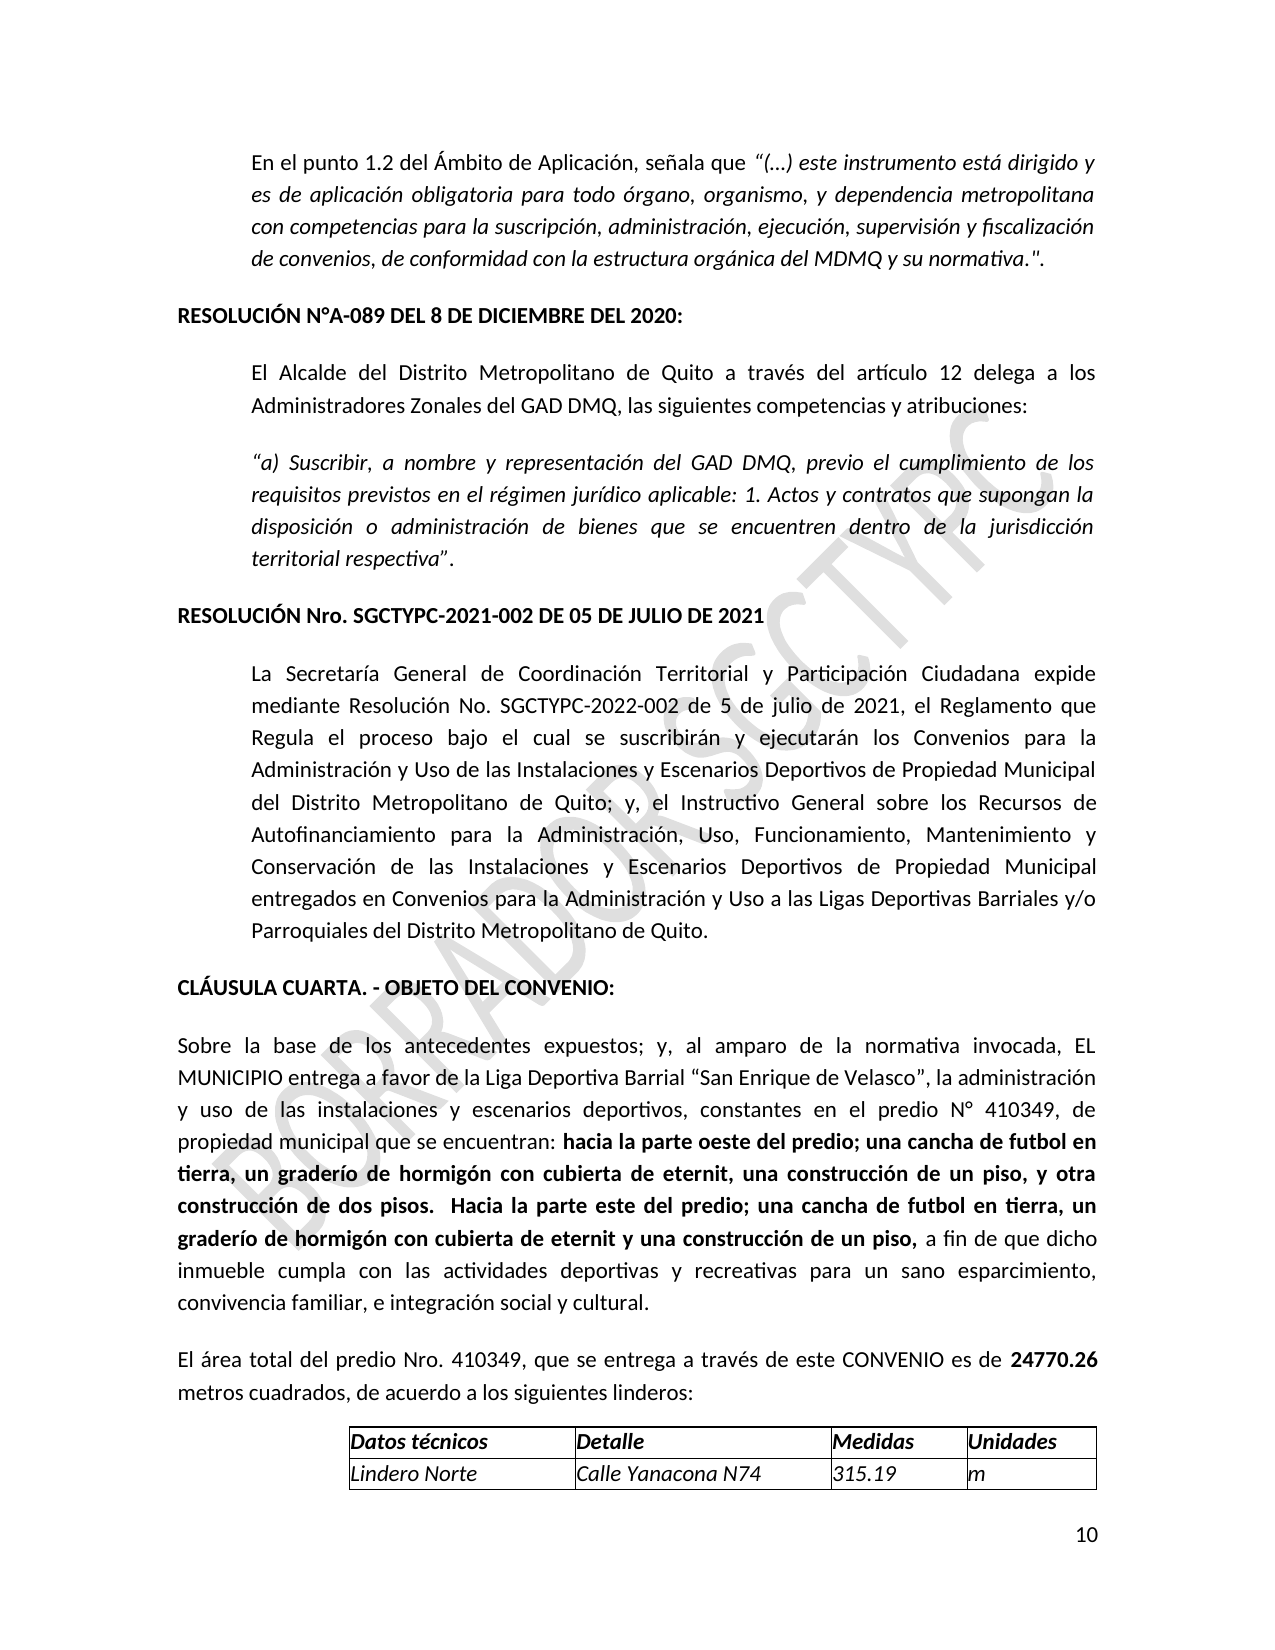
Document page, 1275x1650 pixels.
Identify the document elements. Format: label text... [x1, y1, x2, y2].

table_header Unidades [968, 1428, 1096, 1458]
table_header Medidas [832, 1428, 967, 1458]
text En el punto 1.2 del Ámbito de Aplicación, señala que “(…) este instrumento está dirigido y es de aplicación obligatoria para todo órgano, organismo, y dependencia metropolitana con competencias para la suscripción, administración, ejecución, supervisión y fiscalización de convenios, de conformidad con la estructura orgánica del MDMQ y su normativa.". [251, 148, 1098, 272]
text El área total del predio Nro. 410349, que se entrega a través de este CONVENIO es de 24770.26 metros cuadrados, de acuerdo a los siguientes linderos: [177, 1345, 1098, 1406]
table_header Datos técnicos [350, 1428, 575, 1458]
text CLÁUSULA CUARTA. - OBJETO DEL CONVENIO: [177, 973, 1098, 1002]
table_header Detalle [576, 1428, 831, 1458]
text Sobre la base de los antecedentes expuestos; y, al amparo de la normativa invocada, EL MUNICIPIO entrega a favor de la Liga Deportiva Barrial “San Enrique de Velasco”, la administración y uso de las instalaciones y escenarios deportivos, constantes en el predio N° 410349, de propiedad municipal que se encuentran: hacia la parte oeste del predio; una cancha de futbol en tierra, un graderío de hormigón con cubierta de eternit, una construcción de un piso, y otra construcción de dos pisos. Hacia la parte este del predio; una cancha de futbol en tierra, un graderío de hormigón con cubierta de eternit y una construcción de un piso, a fin de que dicho inmueble cumpla con las actividades deportivas y recreativas para un sano esparcimiento, convivencia familiar, e integración social y cultural. [177, 1031, 1098, 1316]
text La Secretaría General de Coordinación Territorial y Participación Ciudadana expide mediante Resolución No. SGCTYPC-2022-002 de 5 de julio de 2021, el Reglamento que Regula el proceso bajo el cual se suscribirán y ejecutarán los Convenios para la Administración y Uso de las Instalaciones y Escenarios Deportivos de Propiedad Municipal del Distrito Metropolitano de Quito; y, el Instructivo General sobre los Recursos de Autofinanciamiento para la Administración, Uso, Funcionamiento, Mantenimiento y Conservación de las Instalaciones y Escenarios Deportivos de Propiedad Municipal entregados en Convenios para la Administración y Uso a las Ligas Deportivas Barriales y/o Parroquiales del Distrito Metropolitano de Quito. [251, 659, 1098, 944]
table_cell m [968, 1459, 1096, 1489]
table_cell Calle Yanacona N74 [576, 1459, 831, 1489]
text RESOLUCIÓN Nro. SGCTYPC-2021-002 DE 05 DE JULIO DE 2021 [177, 602, 1098, 630]
text RESOLUCIÓN N°A-089 DEL 8 DE DICIEMBRE DEL 2020: [177, 301, 1098, 329]
table_cell 315.19 [832, 1459, 967, 1489]
table_cell Lindero Norte [350, 1459, 575, 1489]
text El Alcalde del Distrito Metropolitano de Quito a través del artículo 12 delega a los Administradores Zonales del GAD DMQ, las siguientes competencias y atribuciones: [251, 358, 1098, 419]
text “a) Suscribir, a nombre y representación del GAD DMQ, previo el cumplimiento de los requisitos previstos en el régimen jurídico aplicable: 1. Actos y contratos que supongan la disposición o administración de bienes que se encuentren dentro de la jurisdicción territorial respectiva”. [251, 448, 1098, 572]
